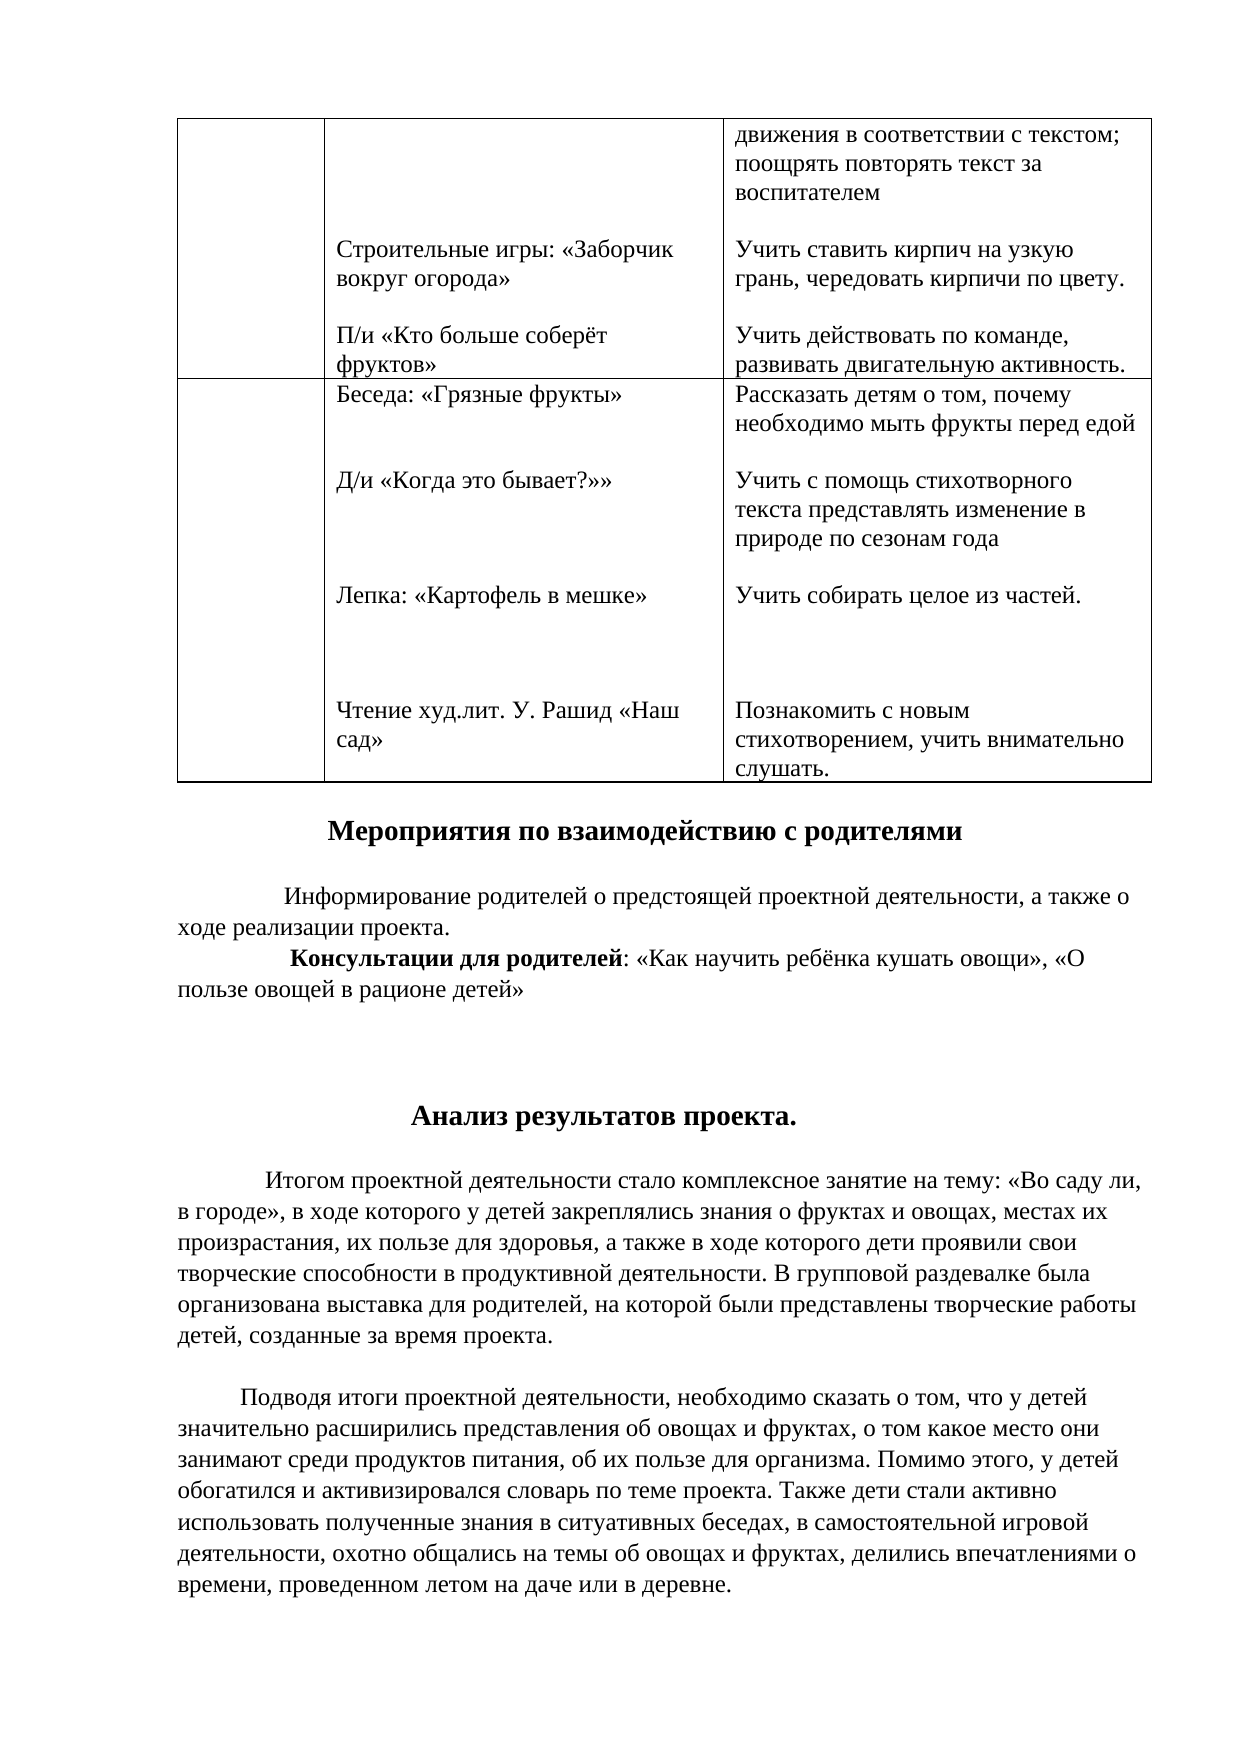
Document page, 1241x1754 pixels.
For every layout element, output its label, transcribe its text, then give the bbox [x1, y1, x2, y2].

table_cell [724, 119, 1151, 378]
table_cell Беседа: «Грязные фрукты» Д/и «Когда это бывает?»» Лепка: «Картофель в мешке» Чтение худ.лит. У. Рашид «Наш сад» [325, 379, 723, 781]
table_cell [325, 119, 723, 378]
text Информирование родителей о предстоящей проектной деятельности, а также о ходе реализации проекта. [177, 881, 1152, 941]
text Анализ результатов проекта. [177, 1098, 1152, 1132]
text Мероприятия по взаимодействию с родителями [177, 813, 1152, 847]
table_cell Рассказать детям о том, почему необходимо мыть фрукты перед едой Учить с помощь стихотворного текста представлять изменение в природе по сезонам года Учить собирать целое из частей. Познакомить с новым стихотворением, учить внимательно слушать. [724, 379, 1151, 781]
text Итогом проектной деятельности стало комплексное занятие на тему: «Во саду ли, в городе», в ходе которого у детей закреплялись знания о фруктах и овощах, местах их произрастания, их пользе для здоровья, а также в ходе которого дети проявили свои творческие способности в продуктивной деятельности. В групповой раздевалке была организована выставка для родителей, на которой были представлены творческие работы детей, созданные за время проекта. [177, 1165, 1152, 1349]
table_cell [178, 379, 324, 781]
text Консультации для родителей: «Как научить ребёнка кушать овощи», «О пользе овощей в рационе детей» [177, 943, 1152, 1003]
text Подводя итоги проектной деятельности, необходимо сказать о том, что у детей значительно расширились представления об овощах и фруктах, о том какое место они занимают среди продуктов питания, об их пользе для организма. Помимо этого, у детей обогатился и активизировался словарь по теме проекта. Также дети стали активно использовать полученные знания в ситуативных беседах, в самостоятельной игровой деятельности, охотно общались на темы об овощах и фруктах, делились впечатлениями о времени, проведенном летом на даче или в деревне. [177, 1382, 1152, 1597]
table_cell [178, 119, 324, 378]
